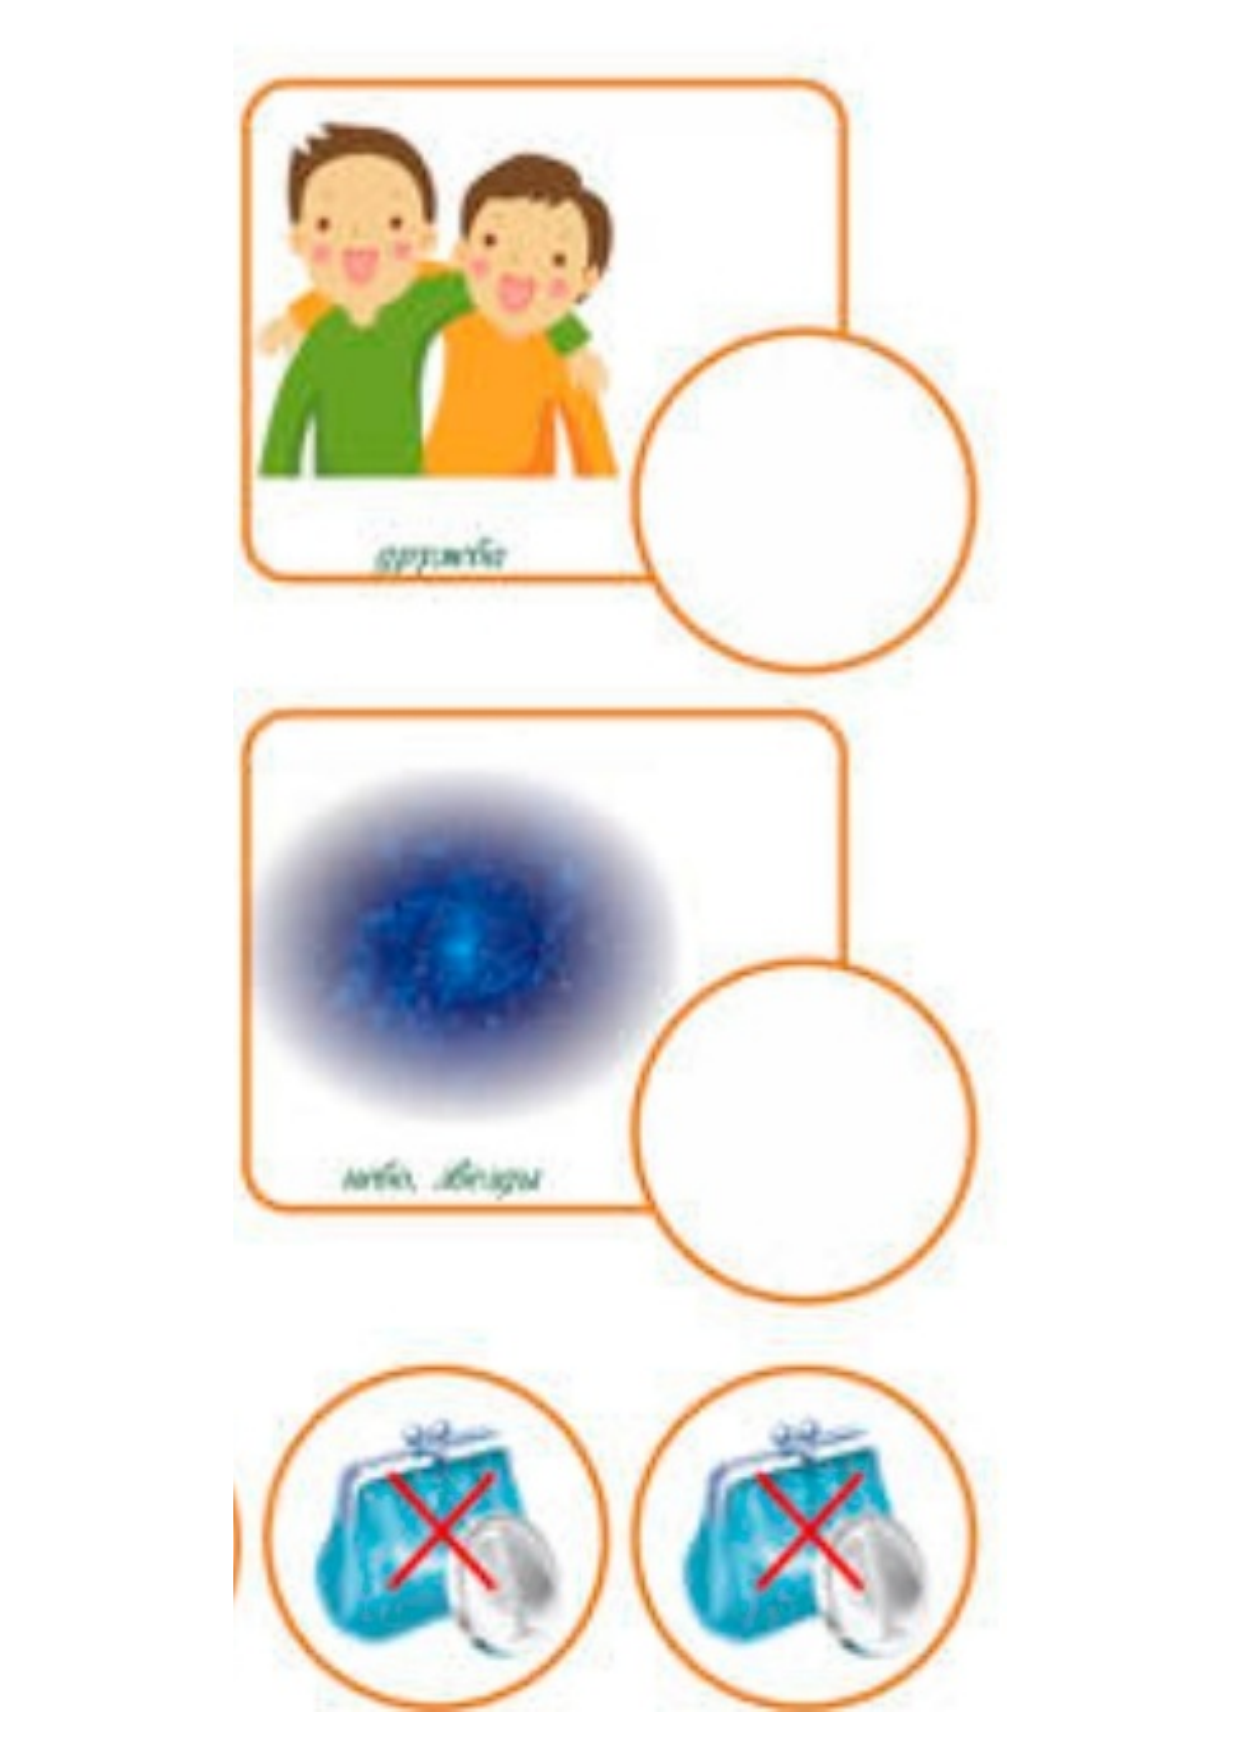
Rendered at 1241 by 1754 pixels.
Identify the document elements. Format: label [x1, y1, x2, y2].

picture [233, 23, 1007, 1712]
